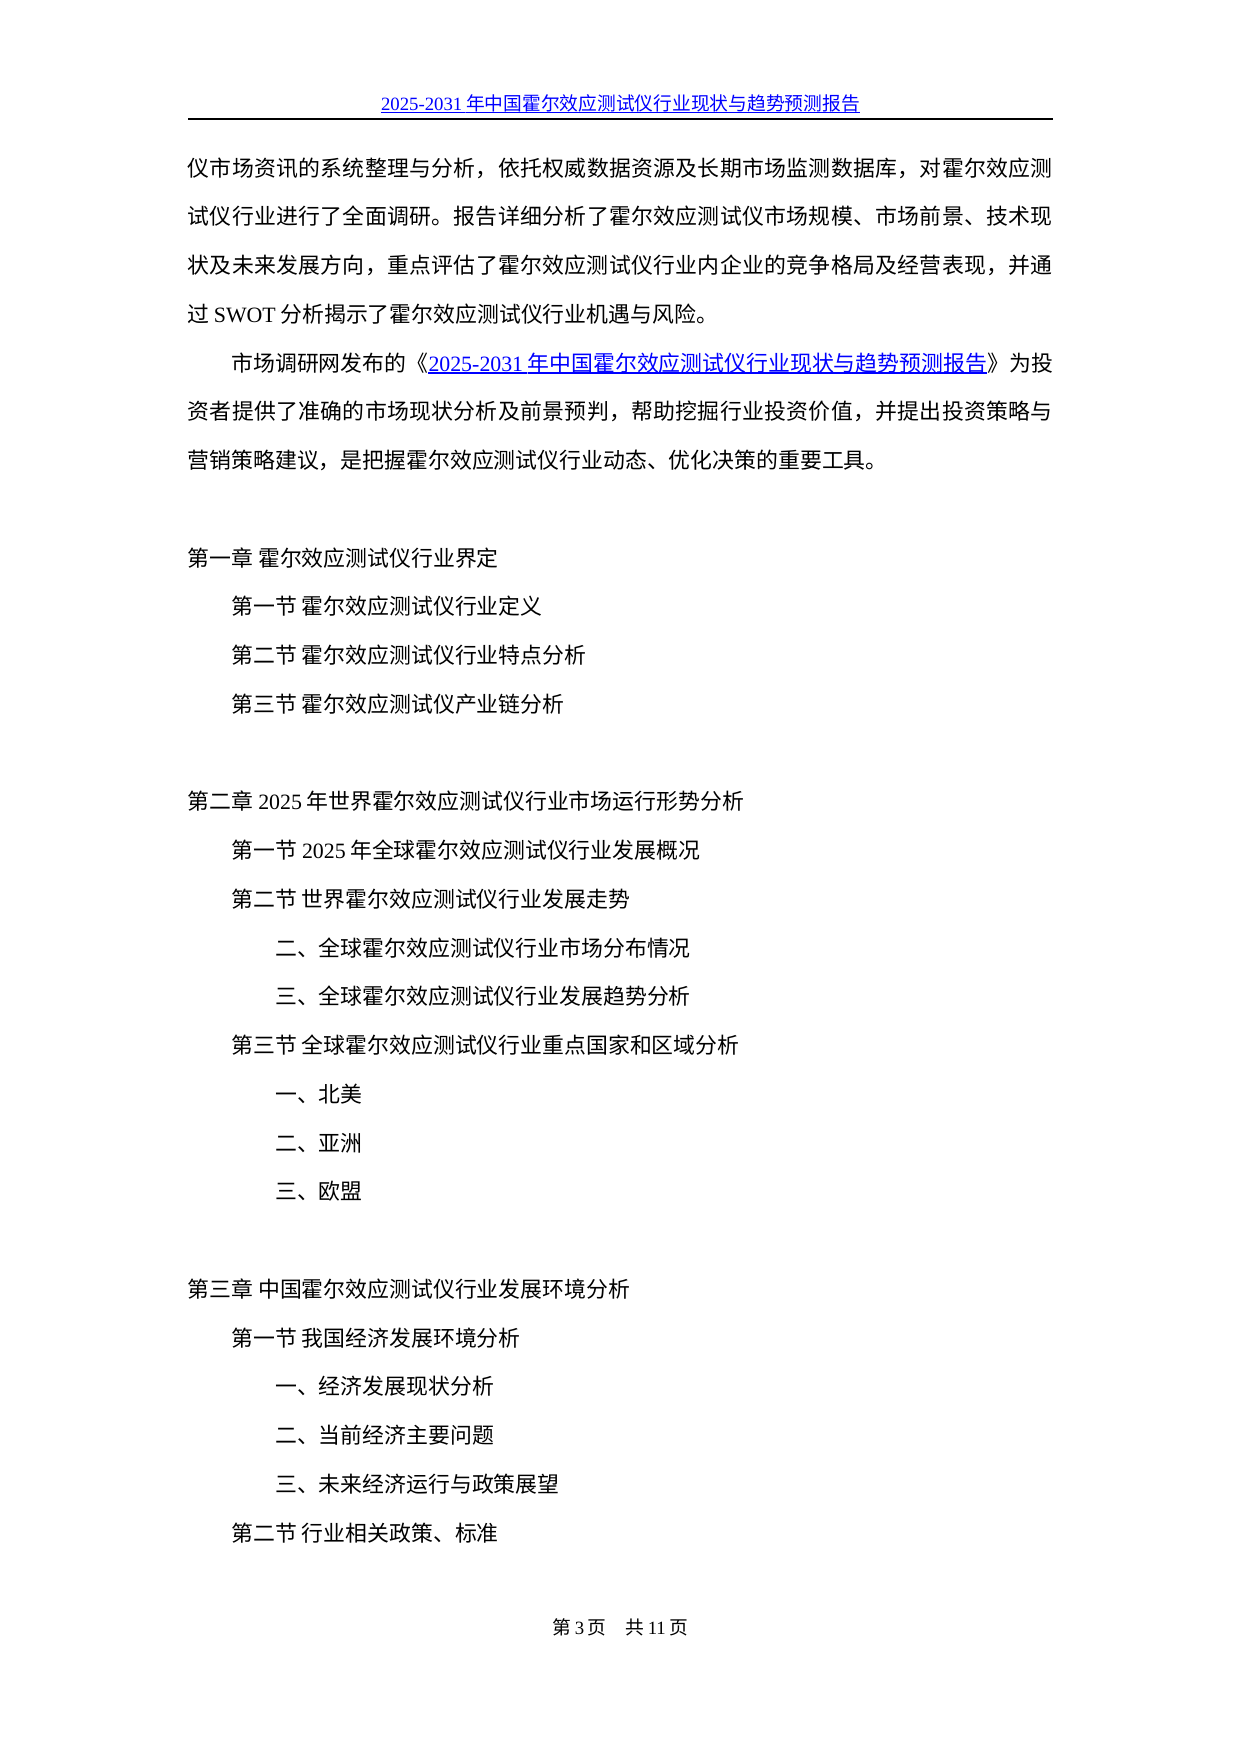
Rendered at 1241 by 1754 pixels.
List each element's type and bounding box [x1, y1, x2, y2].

text [187, 150, 1053, 1548]
